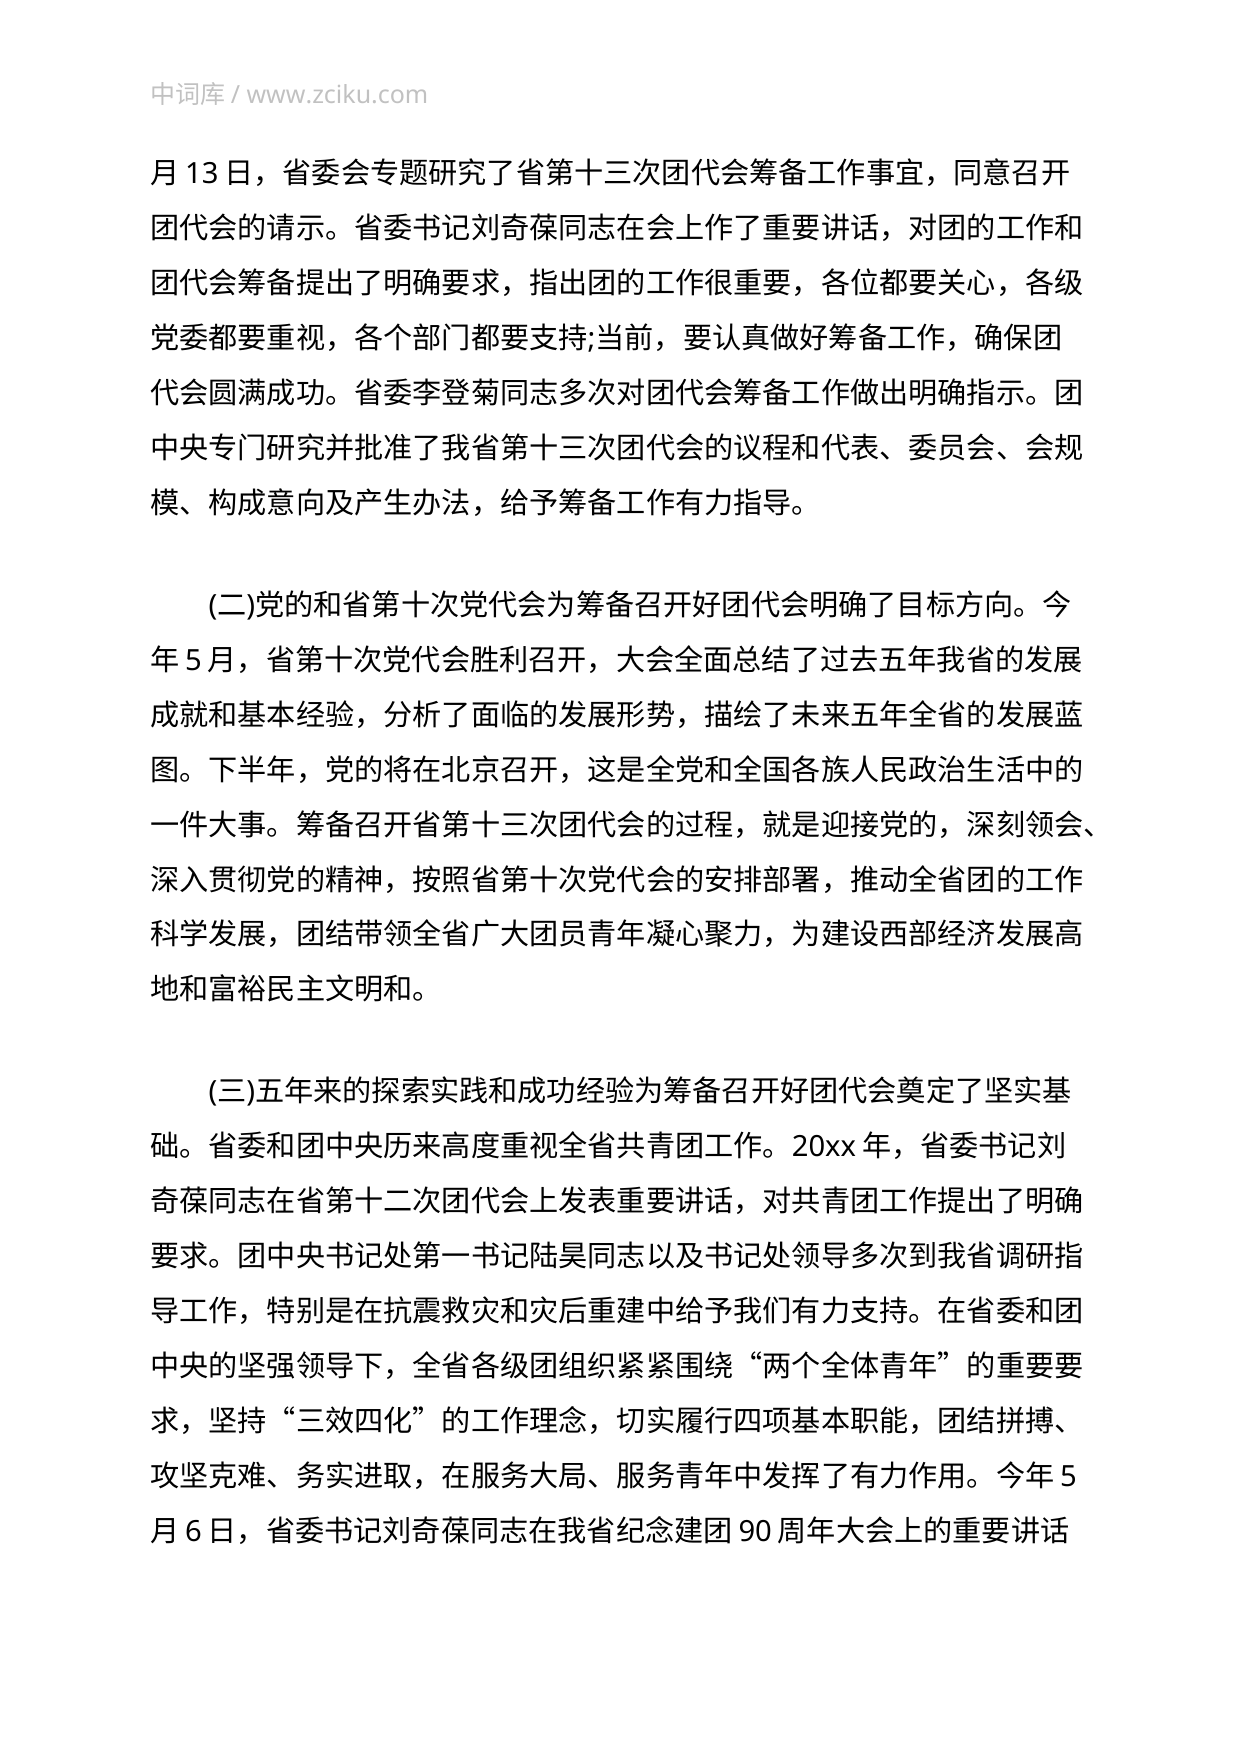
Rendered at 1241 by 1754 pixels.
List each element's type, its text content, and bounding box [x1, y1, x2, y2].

text (二)党的和省第十次党代会为筹备召开好团代会明确了目标方向。今年5月，省第十次党代会胜利召开，大会全面总结了过去五年我省的发展成就和基本经验，分析了面临的发展形势，描绘了未来五年全省的发展蓝图。下半年，党的将在北京召开，这是全党和全国各族人民政治生活中的一件大事。筹备召开省第十三次团代会的过程，就是迎接党的，深刻领会、深入贯彻党的精神，按照省第十次党代会的安排部署，推动全省团的工作科学发展，团结带领全省广大团员青年凝心聚力，为建设西部经济发展高地和富裕民主文明和。 [150, 581, 1090, 1008]
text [150, 1068, 1090, 1549]
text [150, 150, 1090, 522]
